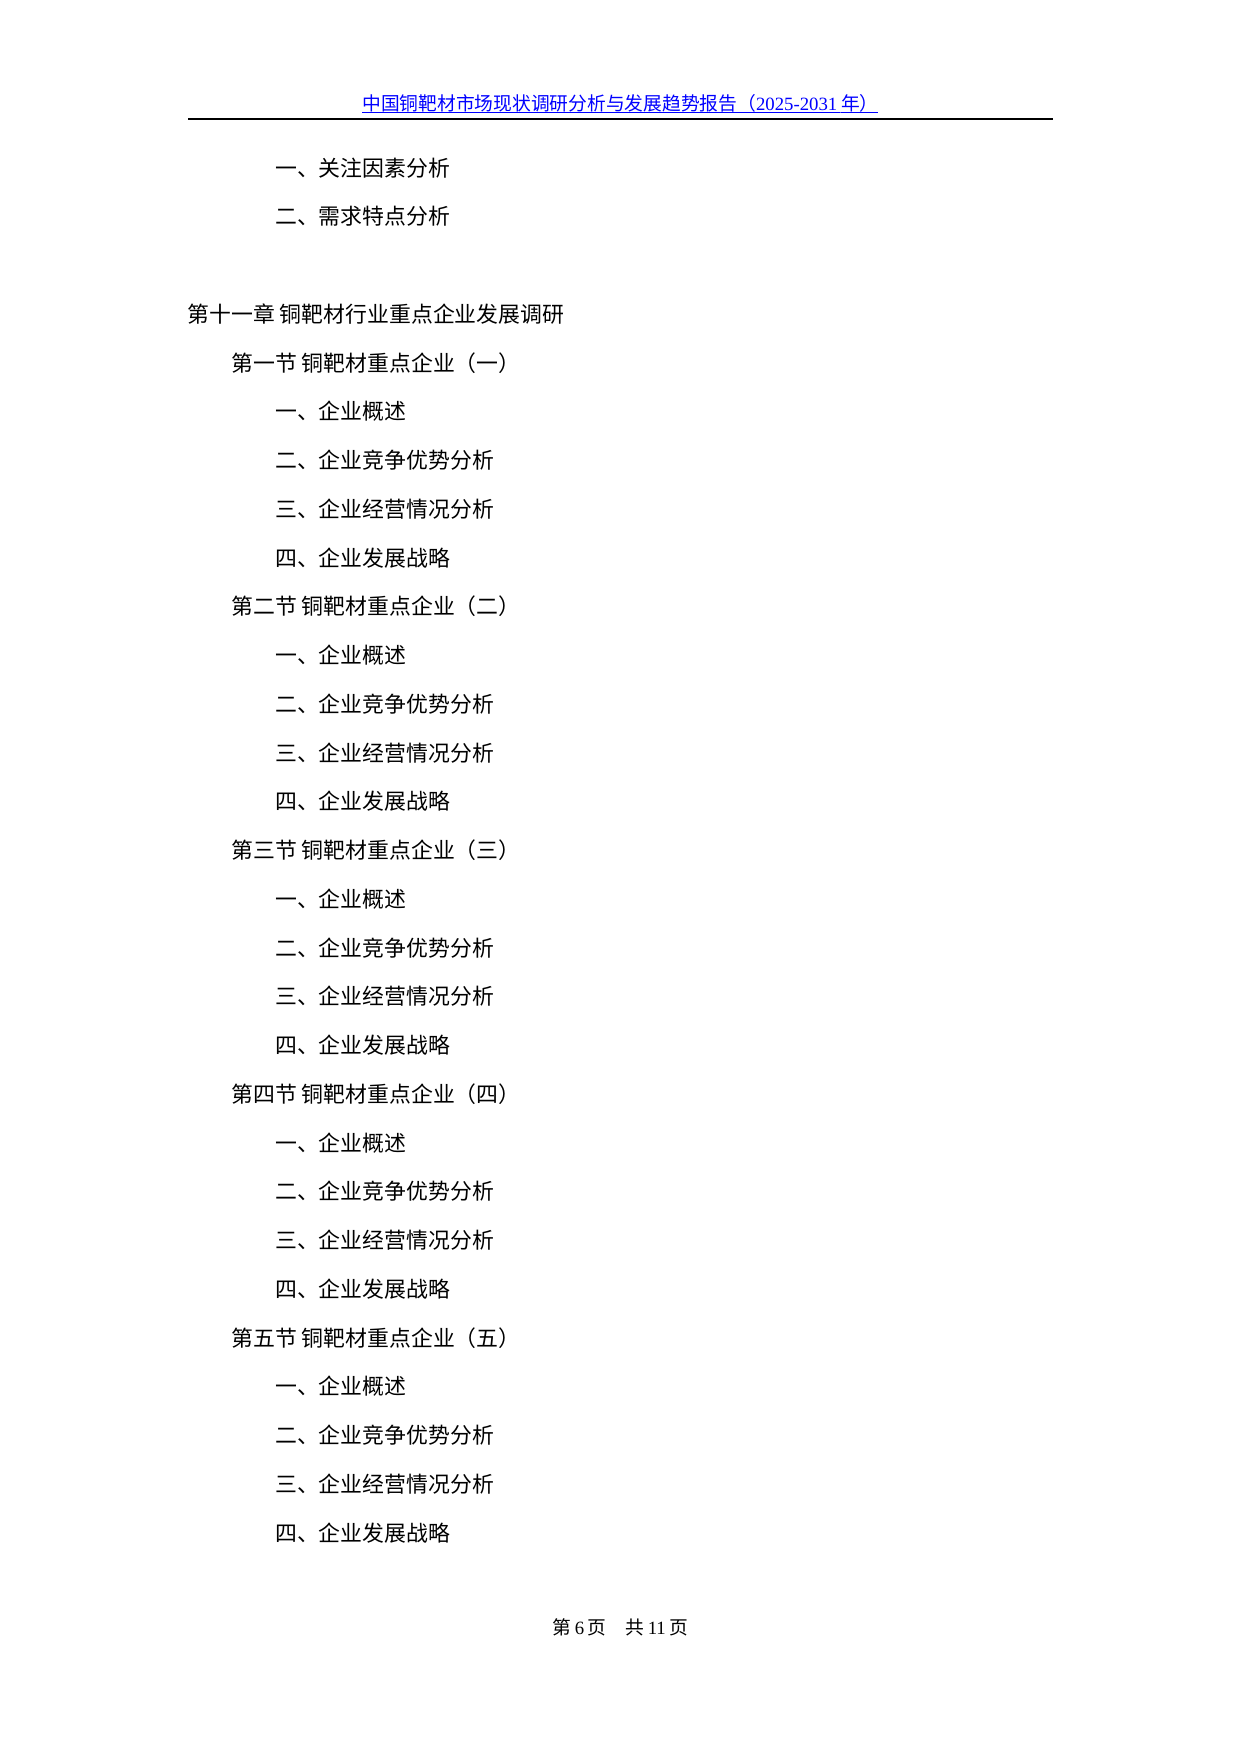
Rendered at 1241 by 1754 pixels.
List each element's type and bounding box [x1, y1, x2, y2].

text [187, 150, 1053, 1548]
